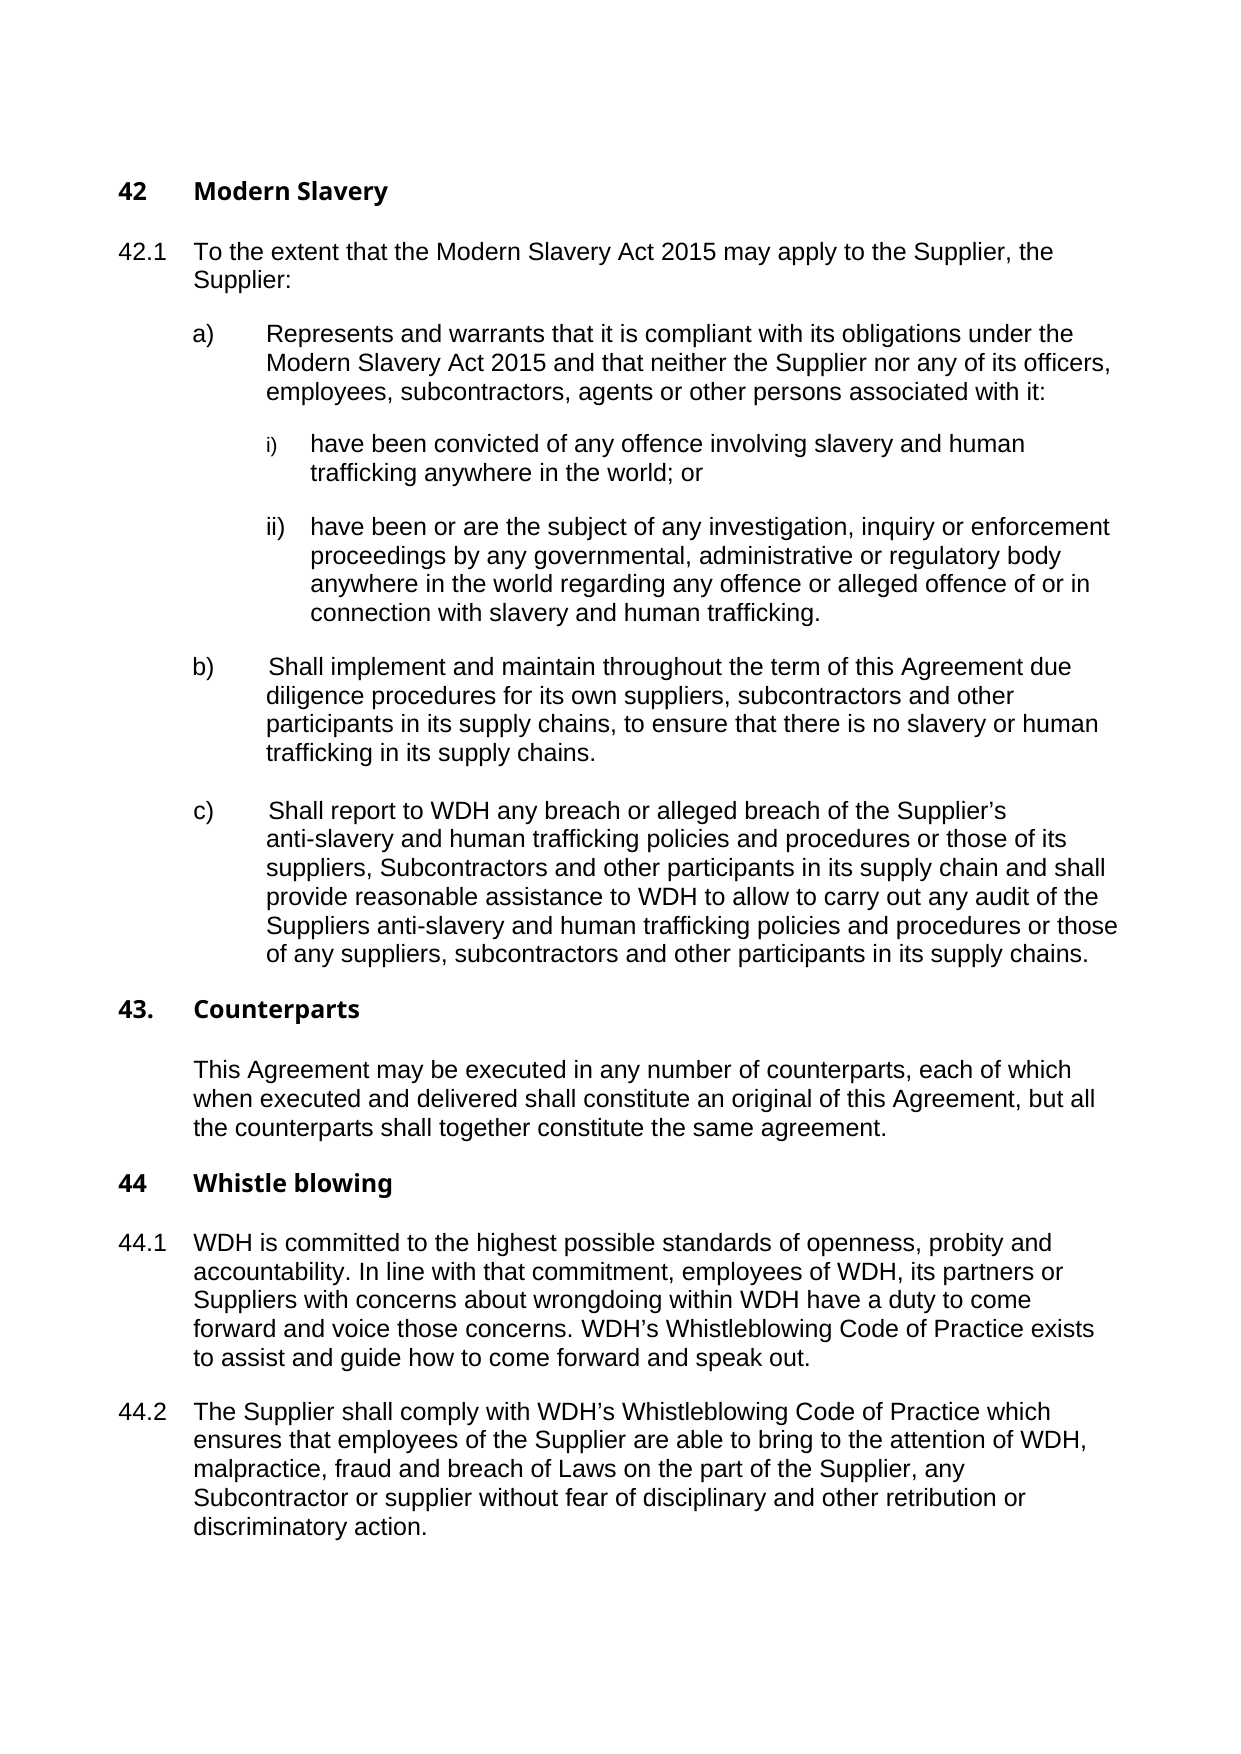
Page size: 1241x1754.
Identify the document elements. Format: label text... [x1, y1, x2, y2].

subtitle ii) have been or are the subject of any investigation, inquiry or enforcement proceedings by any governmental, administrative or regulatory body anywhere in the world regarding any offence or alleged offence of or in connection with slavery and human trafficking. [130, 512, 1122, 627]
text 42.1 To the extent that the Modern Slavery Act 2015 may apply to the Supplier, the Supplier: [118, 237, 1122, 294]
text c) Shall report to WDH any breach or alleged breach of the Supplier’s anti-slavery and human trafficking policies and procedures or those of its suppliers, Subcontractors and other participants in its supply chain and shall provide reasonable assistance to WDH to allow to carry out any audit of the Suppliers anti-slavery and human trafficking policies and procedures or those of any suppliers, subcontractors and other participants in its supply chains. [193, 796, 1122, 968]
text 44.2 The Supplier shall comply with WDH’s Whistleblowing Code of Practice which ensures that employees of the Supplier are able to bring to the attention of WDH, malpractice, fraud and breach of Laws on the part of the Supplier, any Subcontractor or supplier without fear of disciplinary and other retribution or discriminatory action. [118, 1397, 1122, 1541]
subtitle b) Shall implement and maintain throughout the term of this Agreement due diligence procedures for its own suppliers, subcontractors and other participants in its supply chains, to ensure that there is no slavery or human trafficking in its supply chains. [162, 652, 1122, 767]
subtitle i) have been convicted of any offence involving slavery and human trafficking anywhere in the world; or [130, 429, 1122, 487]
text 44.1 WDH is committed to the highest possible standards of openness, probity and accountability. In line with that commitment, employees of WDH, its partners or Suppliers with concerns about wrongdoing within WDH have a duty to come forward and voice those concerns. WDH’s Whistleblowing Code of Practice exists to assist and guide how to come forward and speak out. [118, 1228, 1122, 1372]
text This Agreement may be executed in any number of counterparts, each of which when executed and delivered shall constitute an original of this Agreement, but all the counterparts shall together constitute the same agreement. [193, 1055, 1122, 1141]
text 43. Counterparts [118, 992, 1122, 1026]
text 44 Whistle blowing [118, 1165, 1122, 1199]
subtitle a) Represents and warrants that it is compliant with its obligations under the Modern Slavery Act 2015 and that neither the Supplier nor any of its officers, employees, subcontractors, agents or other persons associated with it: [192, 319, 1122, 406]
text 42 Modern Slavery [118, 174, 1122, 208]
